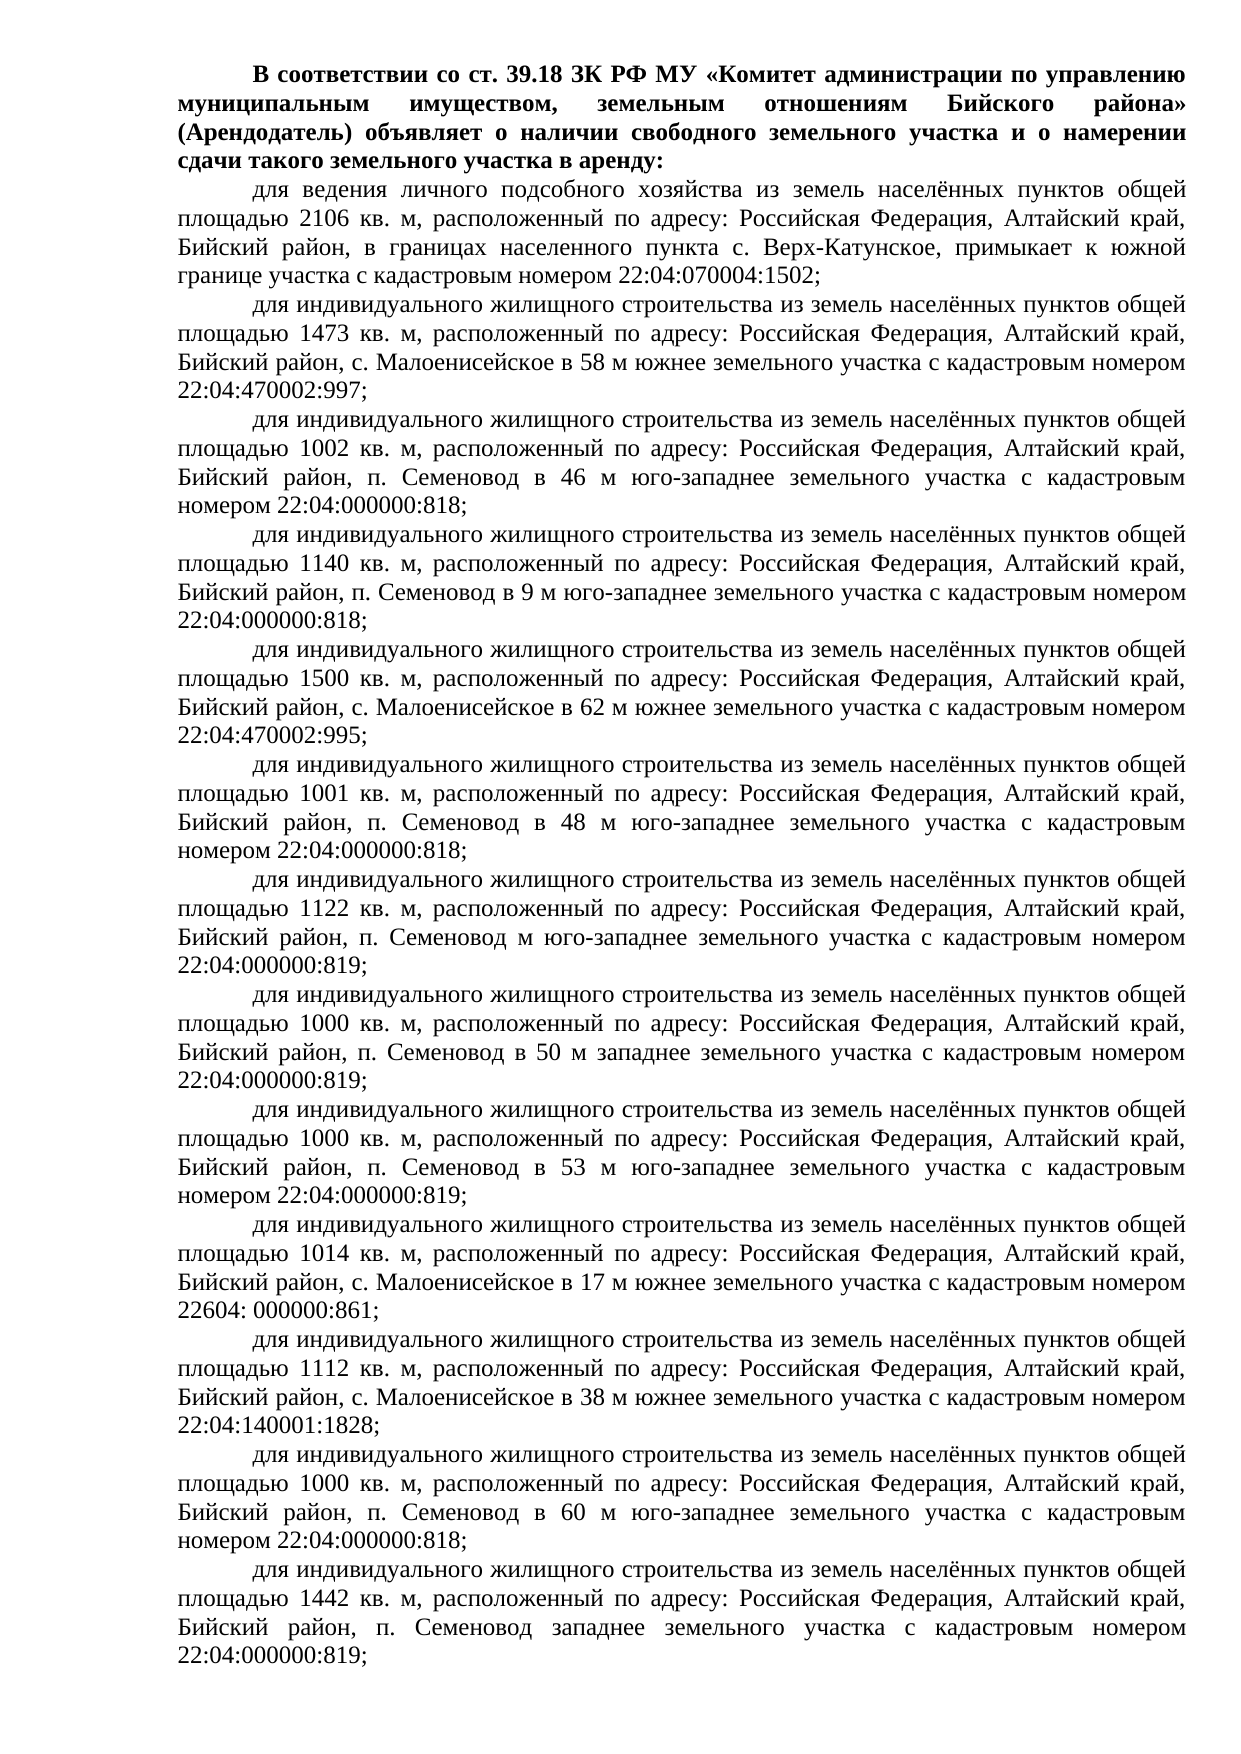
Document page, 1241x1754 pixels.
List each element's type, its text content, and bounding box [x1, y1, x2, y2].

text для индивидуального жилищного строительства из земель населённых пунктов общей площадью 1500 кв. м, расположенный по адресу: Российская Федерация, Алтайский край, Бийский район, с. Малоенисейское в 62 м южнее земельного участка с кадастровым номером 22:04:470002:995; [177, 634, 1187, 749]
text для индивидуального жилищного строительства из земель населённых пунктов общей площадью 1014 кв. м, расположенный по адресу: Российская Федерация, Алтайский край, Бийский район, с. Малоенисейское в 17 м южнее земельного участка с кадастровым номером 22604: 000000:861; [177, 1209, 1187, 1324]
text для индивидуального жилищного строительства из земель населённых пунктов общей площадью 1112 кв. м, расположенный по адресу: Российская Федерация, Алтайский край, Бийский район, с. Малоенисейское в 38 м южнее земельного участка с кадастровым номером 22:04:140001:1828; [177, 1324, 1187, 1439]
text для индивидуального жилищного строительства из земель населённых пунктов общей площадью 1140 кв. м, расположенный по адресу: Российская Федерация, Алтайский край, Бийский район, п. Семеновод в 9 м юго-западнее земельного участка с кадастровым номером 22:04:000000:818; [177, 519, 1187, 634]
text для индивидуального жилищного строительства из земель населённых пунктов общей площадью 1000 кв. м, расположенный по адресу: Российская Федерация, Алтайский край, Бийский район, п. Семеновод в 60 м юго-западнее земельного участка с кадастровым номером 22:04:000000:818; [177, 1439, 1187, 1554]
text для индивидуального жилищного строительства из земель населённых пунктов общей площадью 1000 кв. м, расположенный по адресу: Российская Федерация, Алтайский край, Бийский район, п. Семеновод в 50 м западнее земельного участка с кадастровым номером 22:04:000000:819; [177, 979, 1187, 1094]
text для индивидуального жилищного строительства из земель населённых пунктов общей площадью 1000 кв. м, расположенный по адресу: Российская Федерация, Алтайский край, Бийский район, п. Семеновод в 53 м юго-западнее земельного участка с кадастровым номером 22:04:000000:819; [177, 1094, 1187, 1209]
text В соответствии со ст. 39.18 ЗК РФ МУ «Комитет администрации по управлению муниципальным имуществом, земельным отношениям Бийского района» (Арендодатель) объявляет о наличии свободного земельного участка и о намерении сдачи такого земельного участка в аренду: [177, 59, 1187, 174]
text для ведения личного подсобного хозяйства из земель населённых пунктов общей площадью 2106 кв. м, расположенный по адресу: Российская Федерация, Алтайский край, Бийский район, в границах населенного пункта с. Верх-Катунское, примыкает к южной границе участка с кадастровым номером 22:04:070004:1502; [177, 174, 1187, 289]
text для индивидуального жилищного строительства из земель населённых пунктов общей площадью 1442 кв. м, расположенный по адресу: Российская Федерация, Алтайский край, Бийский район, п. Семеновод западнее земельного участка с кадастровым номером 22:04:000000:819; [177, 1554, 1187, 1669]
text для индивидуального жилищного строительства из земель населённых пунктов общей площадью 1001 кв. м, расположенный по адресу: Российская Федерация, Алтайский край, Бийский район, п. Семеновод в 48 м юго-западнее земельного участка с кадастровым номером 22:04:000000:818; [177, 749, 1187, 864]
text для индивидуального жилищного строительства из земель населённых пунктов общей площадью 1473 кв. м, расположенный по адресу: Российская Федерация, Алтайский край, Бийский район, с. Малоенисейское в 58 м южнее земельного участка с кадастровым номером 22:04:470002:997; [177, 289, 1187, 404]
text для индивидуального жилищного строительства из земель населённых пунктов общей площадью 1002 кв. м, расположенный по адресу: Российская Федерация, Алтайский край, Бийский район, п. Семеновод в 46 м юго-западнее земельного участка с кадастровым номером 22:04:000000:818; [177, 404, 1187, 519]
text для индивидуального жилищного строительства из земель населённых пунктов общей площадью 1122 кв. м, расположенный по адресу: Российская Федерация, Алтайский край, Бийский район, п. Семеновод м юго-западнее земельного участка с кадастровым номером 22:04:000000:819; [177, 864, 1187, 979]
